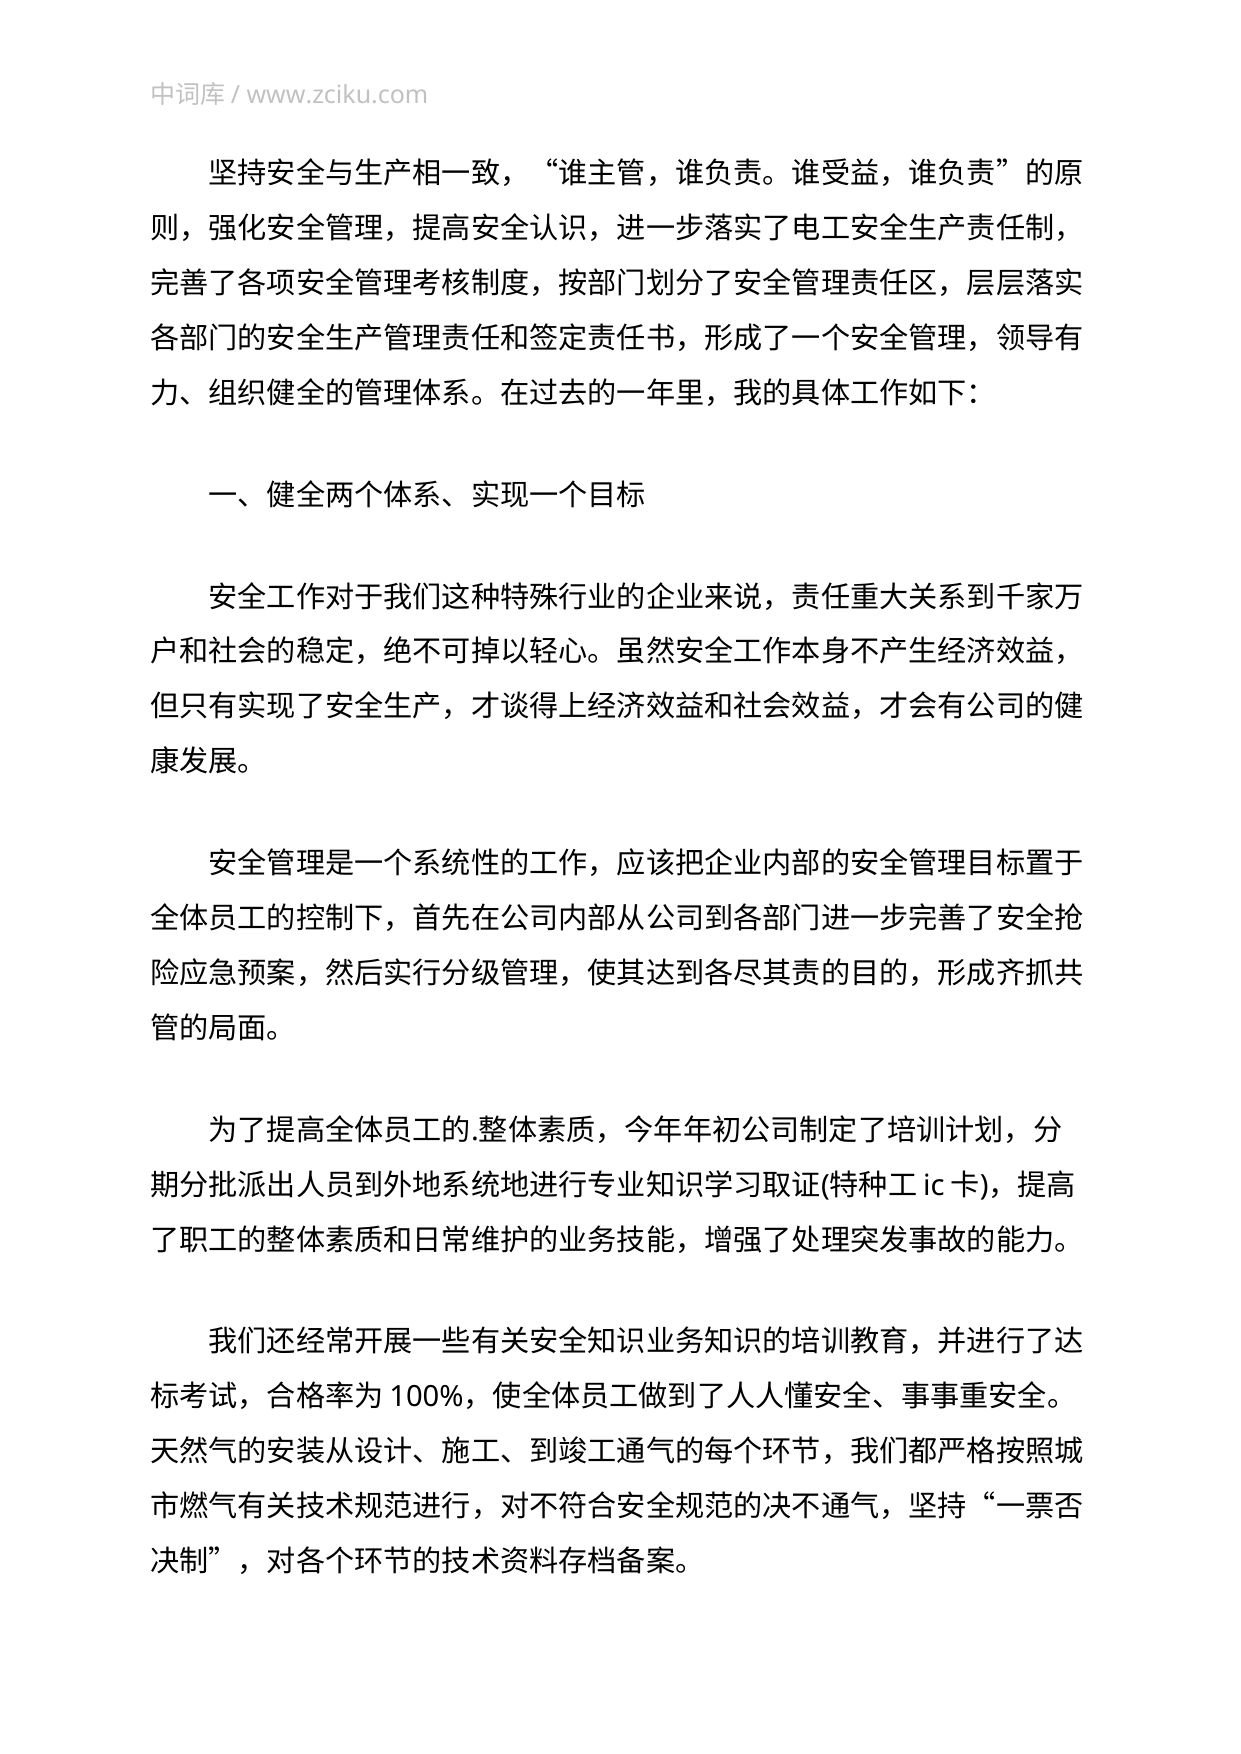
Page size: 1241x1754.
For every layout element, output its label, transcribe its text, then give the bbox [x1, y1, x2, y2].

text 安全管理是一个系统性的工作，应该把企业内部的安全管理目标置于全体员工的控制下，首先在公司内部从公司到各部门进一步完善了安全抢险应急预案，然后实行分级管理，使其达到各尽其责的目的，形成齐抓共管的局面。 [150, 839, 1090, 1047]
text 一、健全两个体系、实现一个目标 [150, 471, 1090, 514]
text 我们还经常开展一些有关安全知识业务知识的培训教育，并进行了达标考试，合格率为100%，使全体员工做到了人人懂安全、事事重安全。天然气的安装从设计、施工、到竣工通气的每个环节，我们都严格按照城市燃气有关技术规范进行，对不符合安全规范的决不通气，坚持“一票否决制”，对各个环节的技术资料存档备案。 [150, 1318, 1090, 1580]
text 安全工作对于我们这种特殊行业的企业来说，责任重大关系到千家万户和社会的稳定，绝不可掉以轻心。虽然安全工作本身不产生经济效益，但只有实现了安全生产，才谈得上经济效益和社会效益，才会有公司的健康发展。 [150, 573, 1090, 780]
text 坚持安全与生产相一致，“谁主管，谁负责。谁受益，谁负责”的原则，强化安全管理，提高安全认识，进一步落实了电工安全生产责任制，完善了各项安全管理考核制度，按部门划分了安全管理责任区，层层落实各部门的安全生产管理责任和签定责任书，形成了一个安全管理，领导有力、组织健全的管理体系。在过去的一年里，我的具体工作如下： [150, 150, 1090, 412]
text 为了提高全体员工的.整体素质，今年年初公司制定了培训计划，分期分批派出人员到外地系统地进行专业知识学习取证(特种工ic卡)，提高了职工的整体素质和日常维护的业务技能，增强了处理突发事故的能力。 [150, 1106, 1090, 1258]
